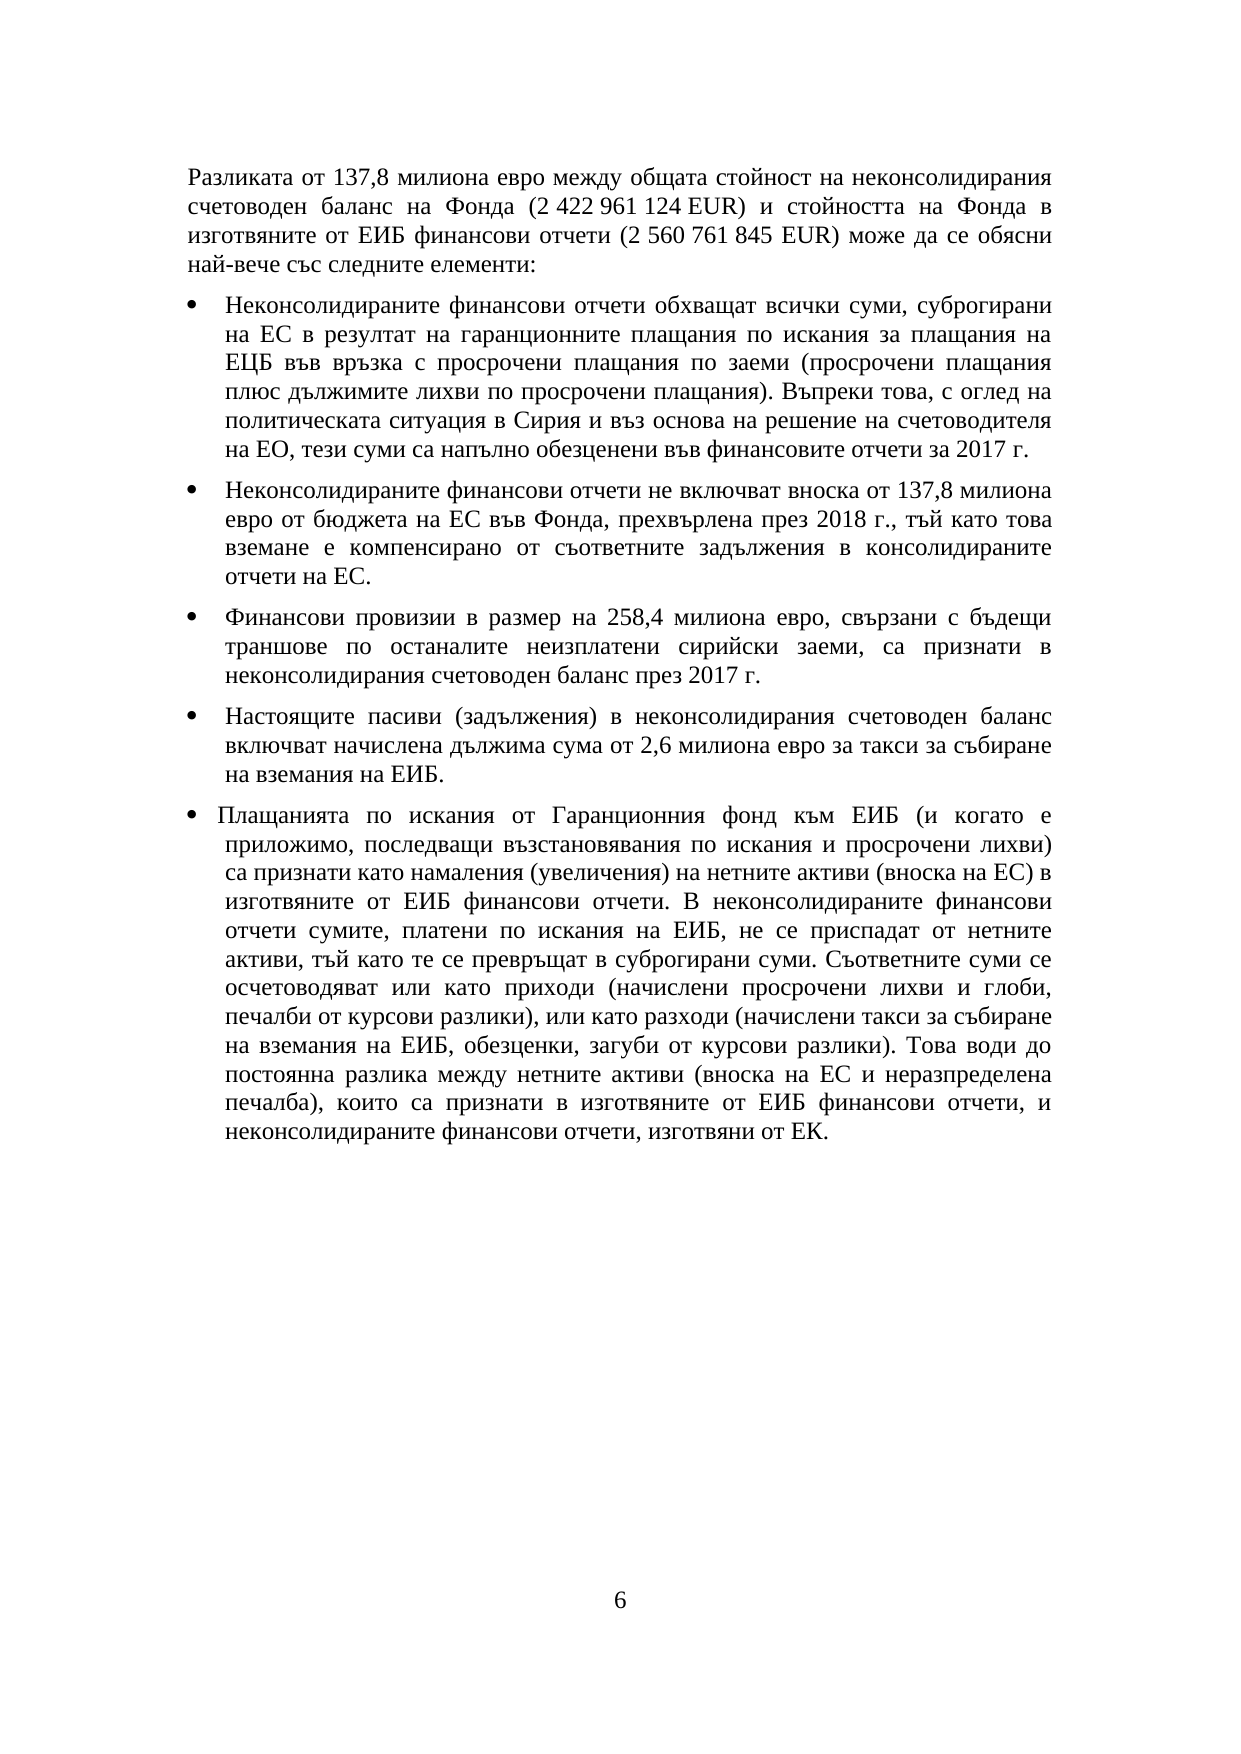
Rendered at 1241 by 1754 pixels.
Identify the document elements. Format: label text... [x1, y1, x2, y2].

list Неконсолидираните финансови отчети обхващат всички суми, суброгирани на ЕС в резултат на гаранционните плащания по искания за плащания на ЕЦБ във връзка с просрочени плащания по заеми (просрочени плащания плюс дължимите лихви по просрочени плащания). Въпреки това, с оглед на политическата ситуация в Сирия и въз основа на решение на счетоводителя на ЕО, тези суми са напълно обезценени във финансовите отчети за 2017 г. [187, 290, 1053, 462]
list Финансови провизии в размер на 258,4 милиона евро, свързани с бъдещи траншове по останалите неизплатени сирийски заеми, са признати в неконсолидирания счетоводен баланс през 2017 г. [187, 602, 1053, 689]
text Разликата от 137,8 милиона евро между общата стойност на неконсолидирания счетоводен баланс на Фонда (2 422 961 124 EUR) и стойността на Фонда в изготвяните от ЕИБ финансови отчети (2 560 761 845 EUR) може да се обясни най-вече със следните елементи: [187, 162, 1053, 277]
list Настоящите пасиви (задължения) в неконсолидирания счетоводен баланс включват начислена дължима сума от 2,6 милиона евро за такси за събиране на вземания на ЕИБ. [187, 701, 1053, 787]
list Плащанията по искания от Гаранционния фонд към ЕИБ (и когато е приложимо, последващи възстановявания по искания и просрочени лихви) са признати като намаления (увеличения) на нетните активи (вноска на ЕС) в изготвяните от ЕИБ финансови отчети. В неконсолидираните финансови отчети сумите, платени по искания на ЕИБ, не се приспадат от нетните активи, тъй като те се превръщат в суброгирани суми. Съответните суми се осчетоводяват или като приходи (начислени просрочени лихви и глоби, печалби от курсови разлики), или като разходи (начислени такси за събиране на вземания на ЕИБ, обезценки, загуби от курсови разлики). Това води до постоянна разлика между нетните активи (вноска на ЕС и неразпределена печалба), които са признати в изготвяните от ЕИБ финансови отчети, и неконсолидираните финансови отчети, изготвяни от ЕК. [187, 800, 1053, 1145]
list Неконсолидираните финансови отчети не включват вноска от 137,8 милиона евро от бюджета на ЕС във Фонда, прехвърлена през 2018 г., тъй като това вземане е компенсирано от съответните задължения в консолидираните отчети на ЕС. [187, 475, 1053, 590]
